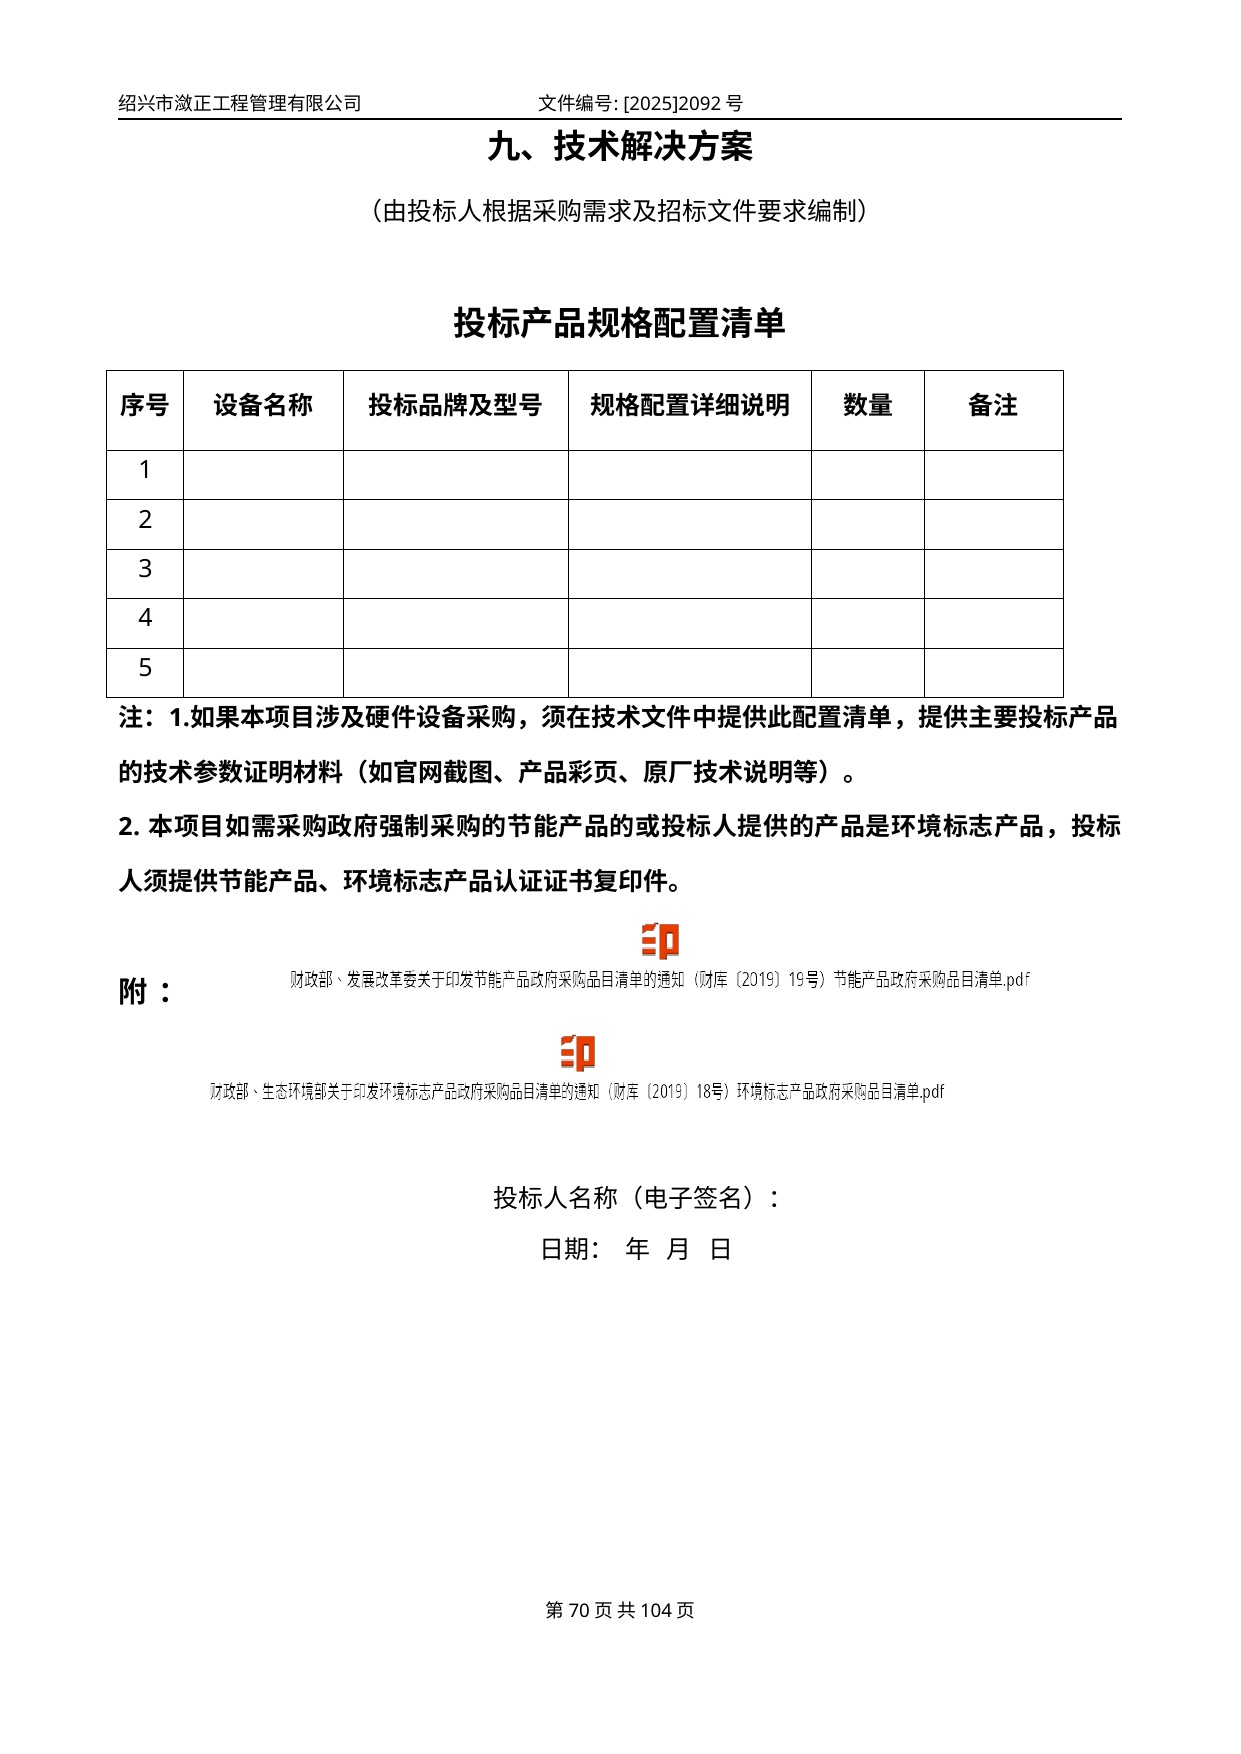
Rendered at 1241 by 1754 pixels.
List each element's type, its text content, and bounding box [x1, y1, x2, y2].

table_cell [344, 599, 568, 647]
table_cell [344, 451, 568, 499]
table_cell [184, 599, 343, 647]
table_cell [344, 500, 568, 549]
table_header 设备名称 [184, 371, 343, 450]
table_cell [812, 649, 924, 697]
table_cell 4 [107, 599, 183, 647]
table_cell [812, 451, 924, 499]
table_cell [569, 599, 811, 647]
table_cell [184, 550, 343, 598]
table_cell [812, 599, 924, 647]
table_cell [812, 550, 924, 598]
table_cell [184, 500, 343, 549]
table_cell [569, 649, 811, 697]
table_cell [344, 649, 568, 697]
text 投标人名称（电子签名）： [118, 1178, 1122, 1214]
table_cell [925, 649, 1063, 697]
table_cell [569, 451, 811, 499]
table_cell 1 [107, 451, 183, 499]
table_cell [925, 550, 1063, 598]
text 日期： 年 月 日 [118, 1229, 1122, 1265]
table_header 规格配置详细说明 [569, 371, 811, 450]
table_cell [184, 649, 343, 697]
table_cell 5 [107, 649, 183, 697]
text 投标产品规格配置清单 [118, 297, 1122, 345]
table_cell [569, 500, 811, 549]
table_cell [812, 500, 924, 549]
table_header 备注 [925, 371, 1063, 450]
table_cell [569, 550, 811, 598]
table_cell [925, 451, 1063, 499]
text 注：1.如果本项目涉及硬件设备采购，须在技术文件中提供此配置清单，提供主要投标产品的技术参数证明材料（如官网截图、产品彩页、原厂技术说明等）。 [118, 698, 1122, 788]
table_header 序号 [107, 371, 183, 450]
text 九、技术解决方案 [118, 120, 1122, 168]
table_cell [925, 599, 1063, 647]
table_header 数量 [812, 371, 924, 450]
table_cell [184, 451, 343, 499]
table_cell 2 [107, 500, 183, 549]
text 附： [118, 915, 1122, 1115]
table_cell [925, 500, 1063, 549]
text 2. 本项目如需采购政府强制采购的节能产品的或投标人提供的产品是环境标志产品，投标人须提供节能产品、环境标志产品认证证书复印件。 [118, 807, 1122, 897]
table_cell [344, 550, 568, 598]
table_header 投标品牌及型号 [344, 371, 568, 450]
text （由投标人根据采购需求及招标文件要求编制） [118, 192, 1122, 228]
table_cell 3 [107, 550, 183, 598]
